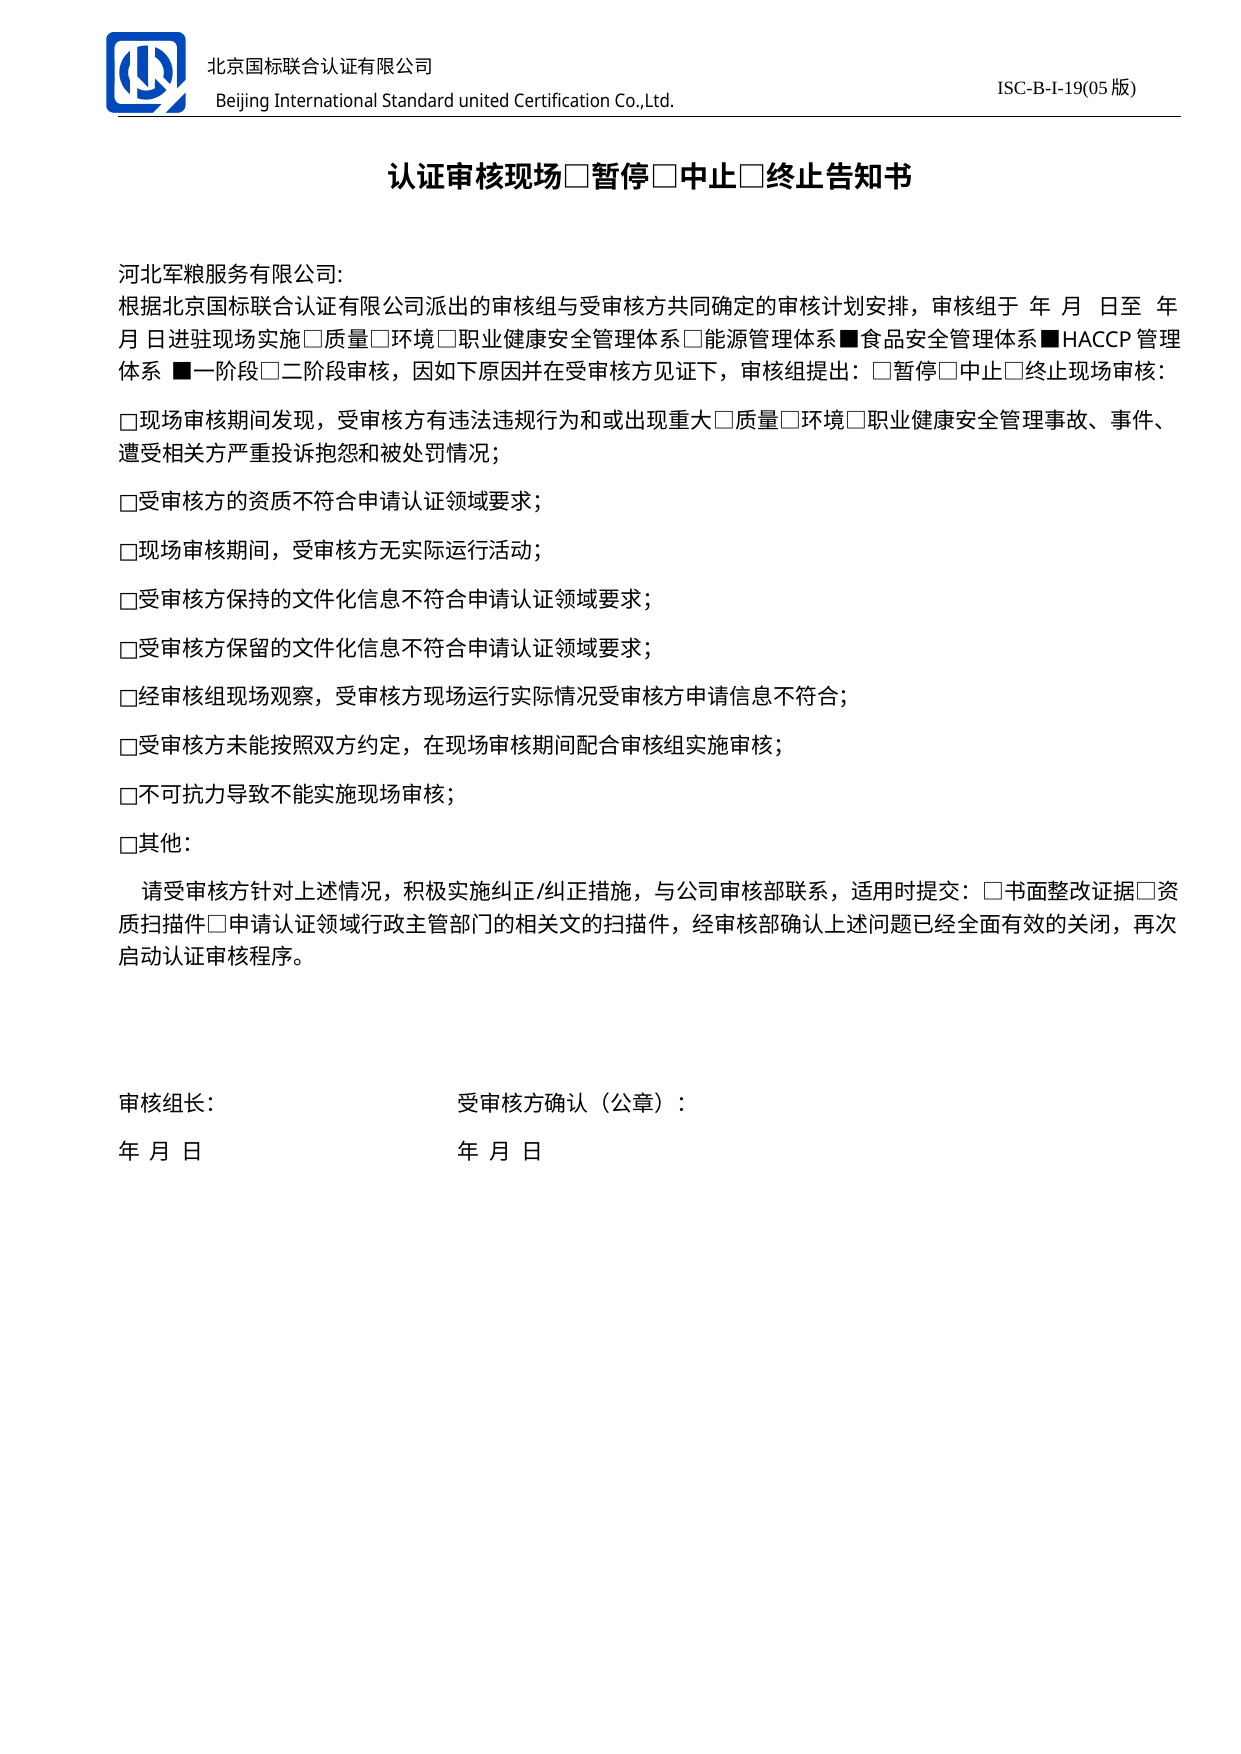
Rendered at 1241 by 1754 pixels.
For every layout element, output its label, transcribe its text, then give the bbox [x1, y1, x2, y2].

text □现场审核期间，受审核方无实际运行活动； [118, 533, 1181, 565]
text 审核组长： 受审核方确认（公章）： [118, 1085, 1181, 1118]
text □受审核方保持的文件化信息不符合申请认证领域要求； [118, 581, 1181, 614]
text □现场审核期间发现，受审核方有违法违规行为和或出现重大□质量□环境□职业健康安全管理事故、事件、遭受相关方严重投诉抱怨和被处罚情况； [118, 403, 1181, 468]
text □不可抗力导致不能实施现场审核； [118, 776, 1181, 809]
picture [106, 32, 186, 113]
text □经审核组现场观察，受审核方现场运行实际情况受审核方申请信息不符合； [118, 679, 1181, 711]
text □其他： [118, 825, 1181, 858]
text □受审核方的资质不符合申请认证领域要求； [118, 484, 1181, 516]
text □受审核方未能按照双方约定，在现场审核期间配合审核组实施审核； [118, 728, 1181, 760]
text 根据北京国标联合认证有限公司派出的审核组与受审核方共同确定的审核计划安排，审核组于 年 月 日至 年 月 日进驻现场实施□质量□环境□职业健康安全管理体系□能源管理体系■食品安全管理体系■HACCP管理体系 ■一阶段□二阶段审核，因如下原因并在受审核方见证下，审核组提出：□暂停□中止□终止现场审核： [118, 289, 1181, 386]
text 请受审核方针对上述情况，积极实施纠正/纠正措施，与公司审核部联系，适用时提交：□书面整改证据□资质扫描件□申请认证领域行政主管部门的相关文的扫描件，经审核部确认上述问题已经全面有效的关闭，再次启动认证审核程序。 [118, 874, 1181, 971]
text □受审核方保留的文件化信息不符合申请认证领域要求； [118, 630, 1181, 663]
text 年 月 日 年 月 日 [118, 1134, 1181, 1166]
text 认证审核现场□暂停□中止□终止告知书 [118, 143, 1181, 208]
text 河北军粮服务有限公司: [118, 256, 1181, 289]
